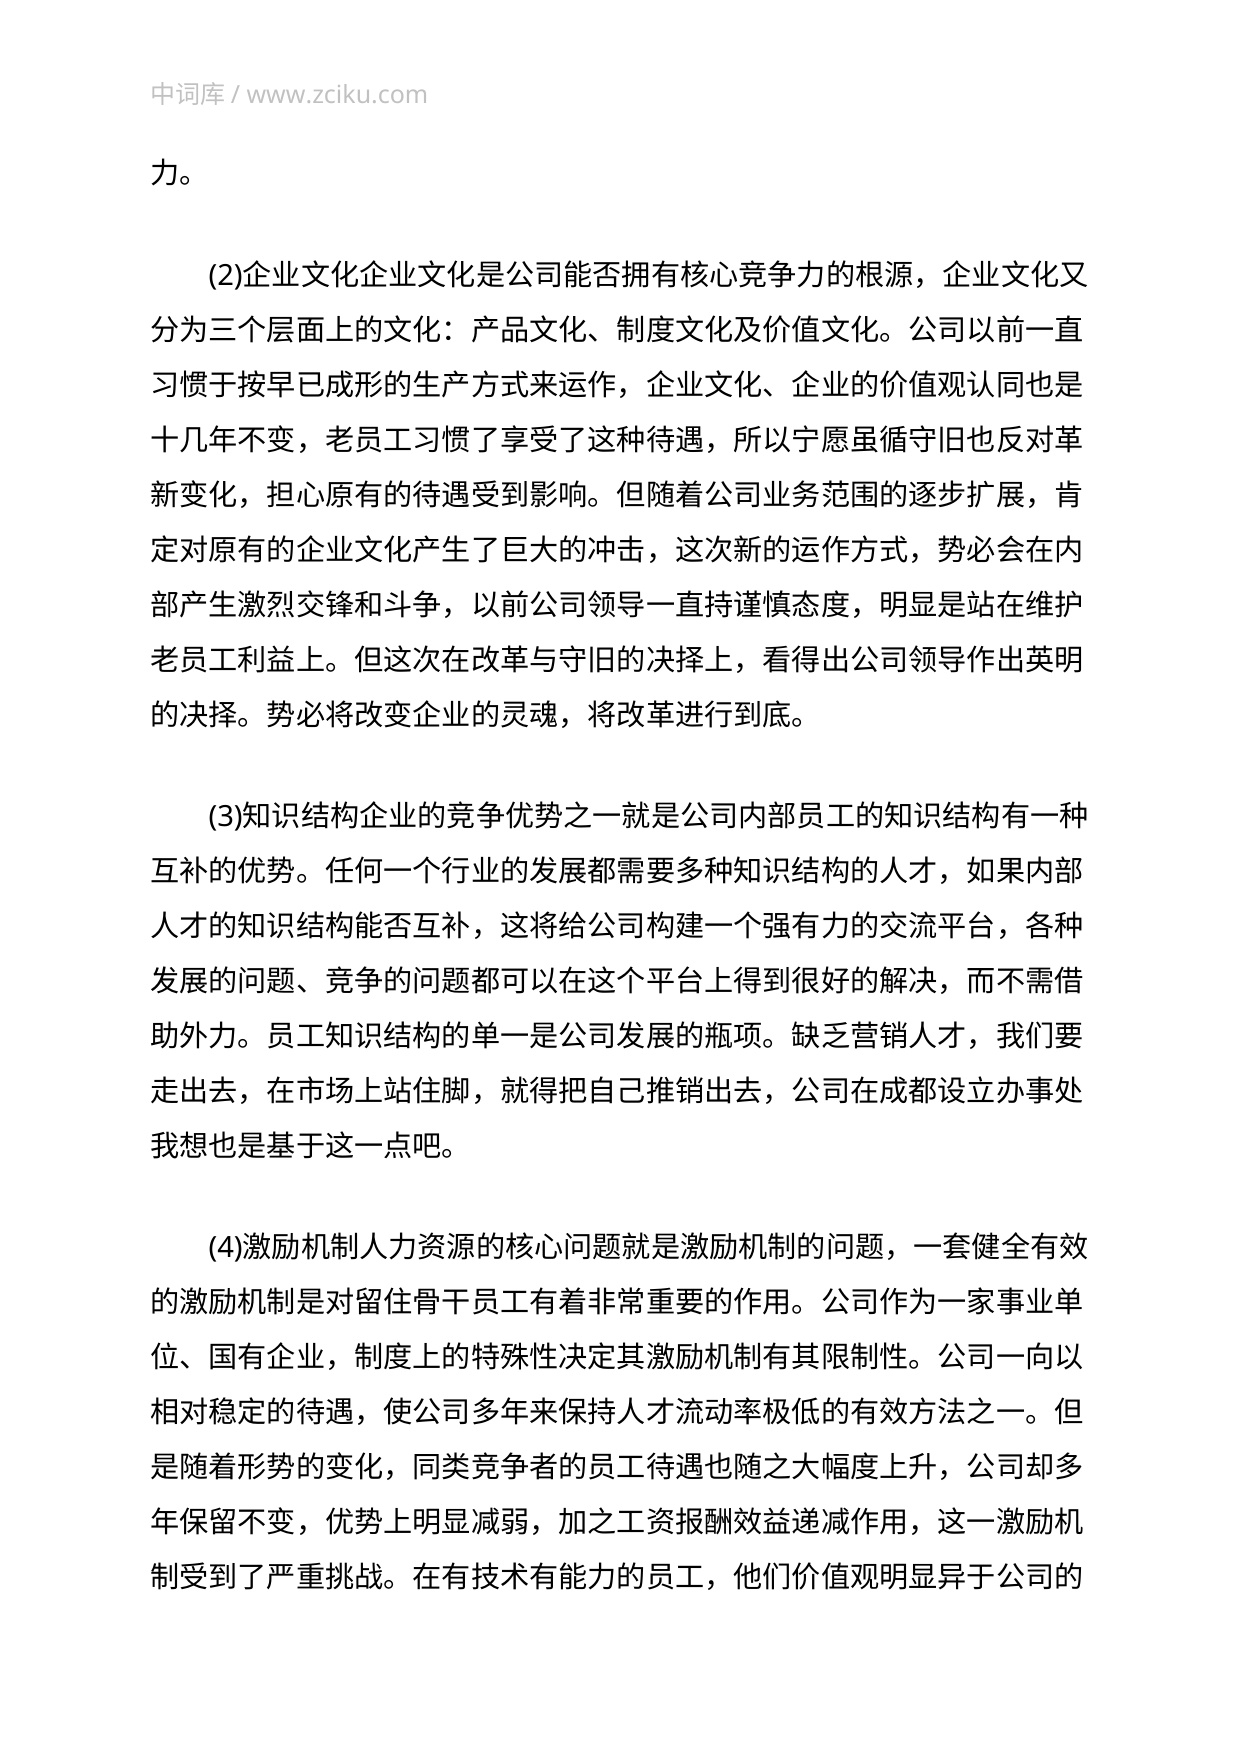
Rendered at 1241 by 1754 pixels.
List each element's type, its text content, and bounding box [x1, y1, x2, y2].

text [150, 1224, 1090, 1596]
text (3)知识结构企业的竞争优势之一就是公司内部员工的知识结构有一种互补的优势。任何一个行业的发展都需要多种知识结构的人才，如果内部人才的知识结构能否互补，这将给公司构建一个强有力的交流平台，各种发展的问题、竞争的问题都可以在这个平台上得到很好的解决，而不需借助外力。员工知识结构的单一是公司发展的瓶项。缺乏营销人才，我们要走出去，在市场上站住脚，就得把自己推销出去，公司在成都设立办事处我想也是基于这一点吧。 [150, 793, 1090, 1164]
text (2)企业文化企业文化是公司能否拥有核心竞争力的根源，企业文化又分为三个层面上的文化：产品文化、制度文化及价值文化。公司以前一直习惯于按早已成形的生产方式来运作，企业文化、企业的价值观认同也是十几年不变，老员工习惯了享受了这种待遇，所以宁愿虽循守旧也反对革新变化，担心原有的待遇受到影响。但随着公司业务范围的逐步扩展，肯定对原有的企业文化产生了巨大的冲击，这次新的运作方式，势必会在内部产生激烈交锋和斗争，以前公司领导一直持谨慎态度，明显是站在维护老员工利益上。但这次在改革与守旧的决择上，看得出公司领导作出英明的决择。势必将改变企业的灵魂，将改革进行到底。 [150, 252, 1090, 733]
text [150, 150, 1090, 192]
